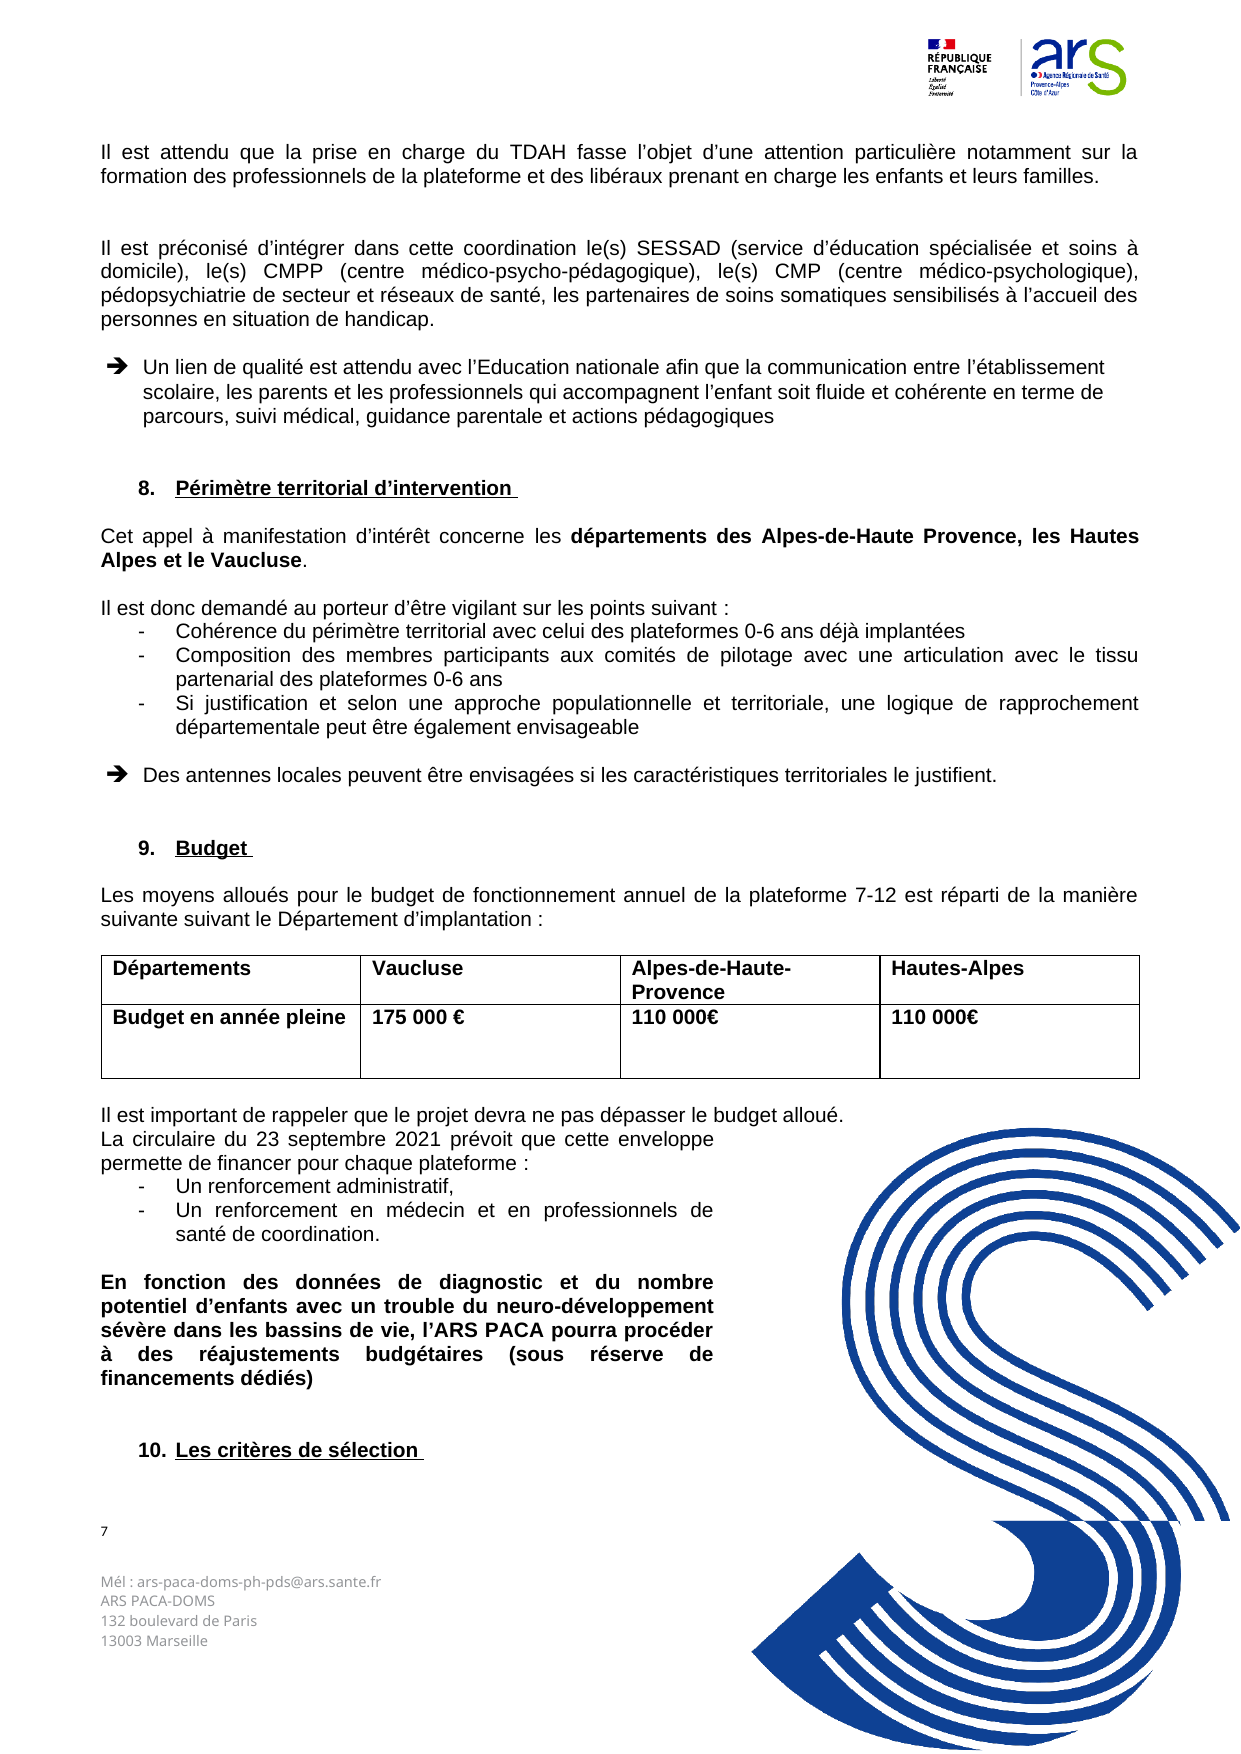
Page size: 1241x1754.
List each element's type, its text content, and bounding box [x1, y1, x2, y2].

table_cell 110 000€ [621, 1005, 879, 1077]
list Un lien de qualité est attendu avec l’Education nationale afin que la communication entre l’établissement scolaire, les parents et les professionnels qui accompagnent l’enfant soit fluide et cohérente en terme de parcours, suivi médical, guidance parentale et actions pédagogiques [105, 355, 1140, 428]
table_cell 175 000 € [361, 1005, 620, 1077]
table_header Départements [102, 956, 360, 1004]
text Il est important de rappeler que le projet devra ne pas dépasser le budget alloué. [100, 1102, 1140, 1126]
table_cell 110 000€ [881, 1005, 1139, 1077]
list Cohérence du périmètre territorial avec celui des plateformes 0-6 ans déjà implantées [138, 619, 1140, 643]
text Il est donc demandé au porteur d’être vigilant sur les points suivant : [100, 595, 1140, 619]
list Budget [138, 835, 1140, 859]
table_header Hautes-Alpes [881, 956, 1139, 1004]
text Il est attendu que la prise en charge du TDAH fasse l’objet d’une attention particulière notamment sur la formation des professionnels de la plateforme et des libéraux prenant en charge les enfants et leurs familles. [100, 139, 1140, 187]
text En fonction des données de diagnostic et du nombre potentiel d’enfants avec un trouble du neuro-développement sévère dans les bassins de vie, l’ARS PACA pourra procéder à des réajustements budgétaires (sous réserve de financements dédiés) [100, 1270, 1140, 1390]
table_header Vaucluse [361, 956, 620, 1004]
list Si justification et selon une approche populationnelle et territoriale, une logique de rapprochement départementale peut être également envisageable [138, 691, 1140, 739]
text Les moyens alloués pour le budget de fonctionnement annuel de la plateforme 7-12 est réparti de la manière suivante suivant le Département d’implantation : [100, 883, 1140, 931]
list Un renforcement administratif, [138, 1174, 1140, 1198]
list Périmètre territorial d’intervention [138, 476, 1140, 499]
list Les critères de sélection [138, 1438, 1140, 1462]
picture [733, 1127, 1240, 1754]
table_cell Budget en année pleine [102, 1005, 360, 1077]
text La circulaire du 23 septembre 2021 prévoit que cette enveloppe permette de financer pour chaque plateforme : [100, 1126, 1140, 1174]
list Un renforcement en médecin et en professionnels de santé de coordination. [138, 1198, 1140, 1246]
text Il est préconisé d’intégrer dans cette coordination le(s) SESSAD (service d’éducation spécialisée et soins à domicile), le(s) CMPP (centre médico-psycho-pédagogique), le(s) CMP (centre médico-psychologique), pédopsychiatrie de secteur et réseaux de santé, les partenaires de soins somatiques sensibilisés à l’accueil des personnes en situation de handicap. [100, 235, 1140, 331]
picture [927, 38, 1140, 97]
text Cet appel à manifestation d’intérêt concerne les départements des Alpes-de-Haute Provence, les Hautes Alpes et le Vaucluse. [100, 523, 1140, 571]
table_header Alpes-de-Haute-Provence [621, 956, 879, 1004]
list Composition des membres participants aux comités de pilotage avec une articulation avec le tissu partenarial des plateformes 0-6 ans [138, 643, 1140, 691]
list Des antennes locales peuvent être envisagées si les caractéristiques territoriales le justifient. [105, 763, 1140, 787]
